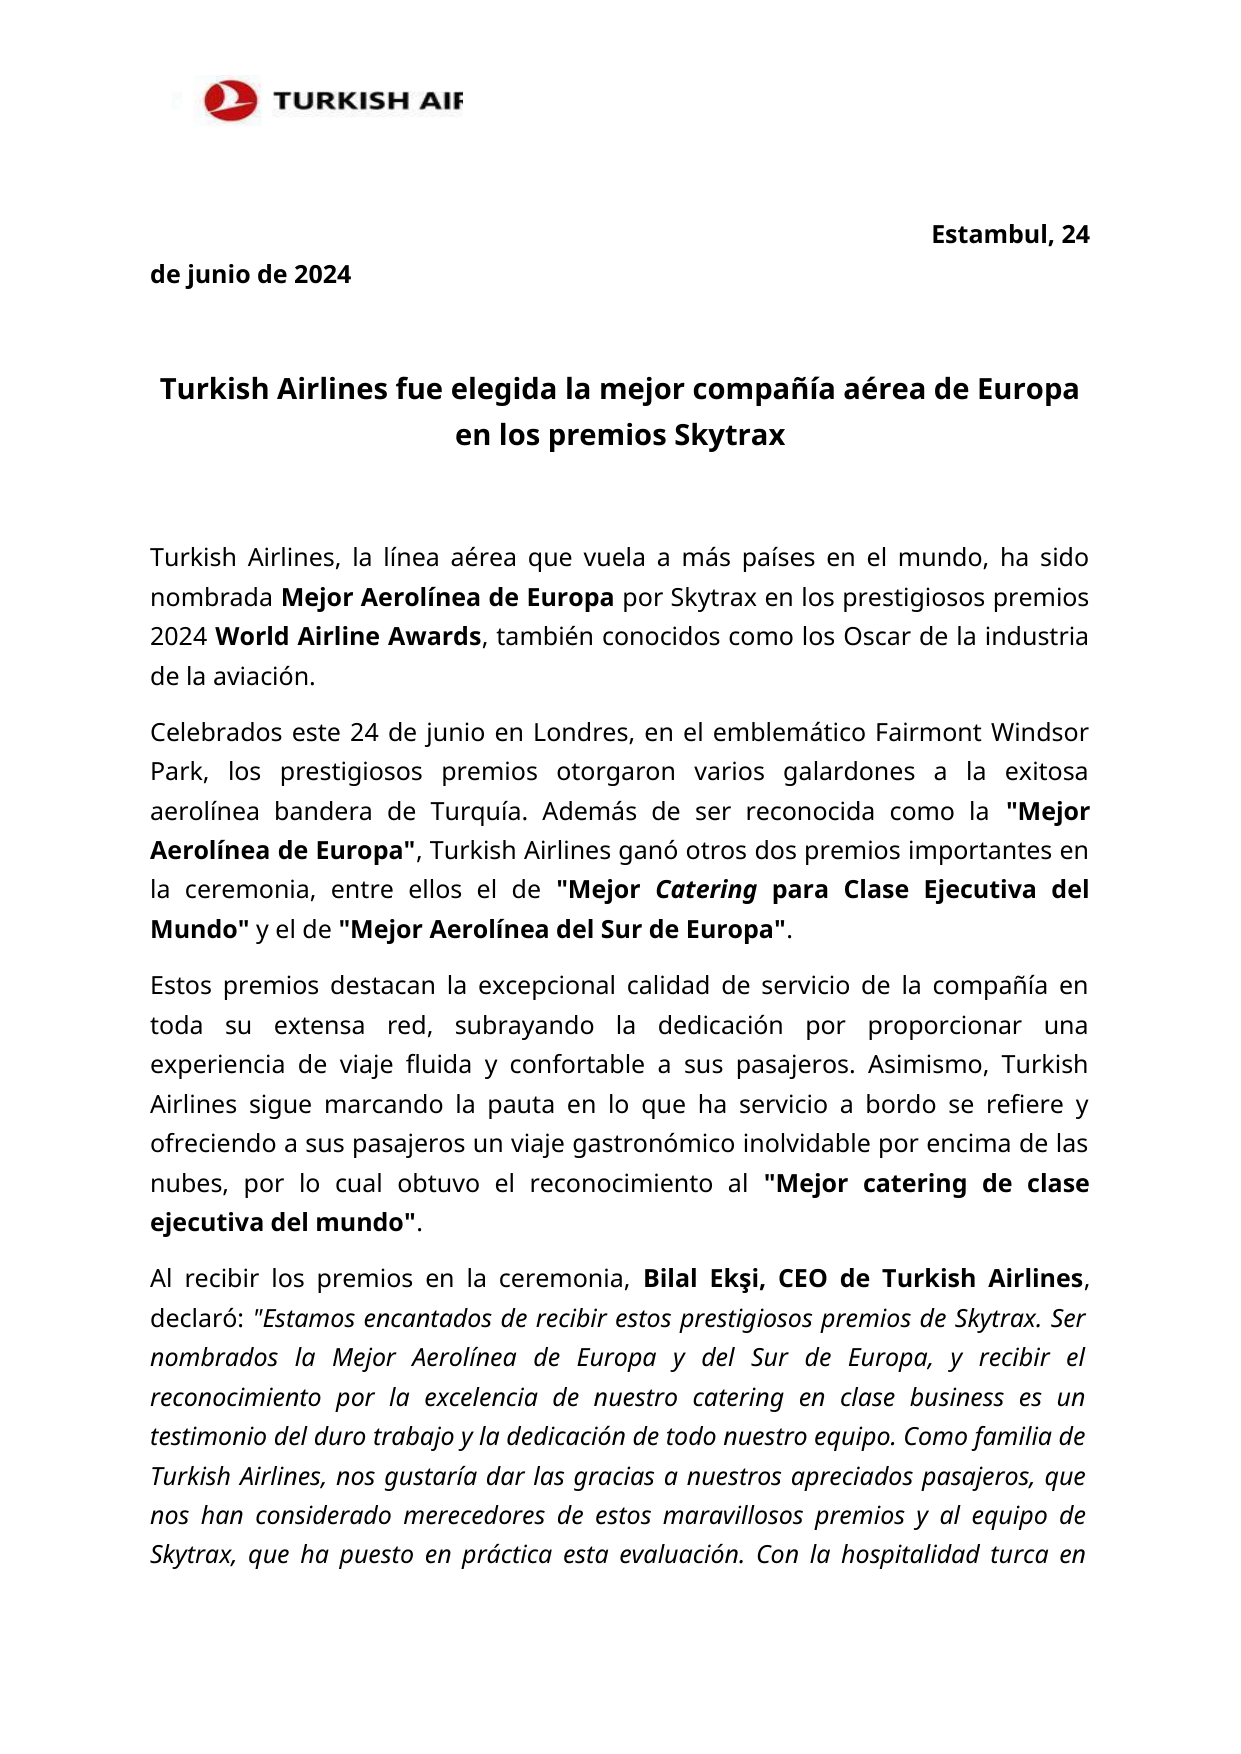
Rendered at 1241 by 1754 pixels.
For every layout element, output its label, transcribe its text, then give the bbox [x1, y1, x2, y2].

text Turkish Airlines, la línea aérea que vuela a más países en el mundo, ha sido nombrada Mejor Aerolínea de Europa por Skytrax en los prestigiosos premios 2024 World Airline Awards, también conocidos como los Oscar de la industria de la aviación. [150, 540, 1090, 692]
text Celebrados este 24 de junio en Londres, en el emblemático Fairmont Windsor Park, los prestigiosos premios otorgaron varios galardones a la exitosa aerolínea bandera de Turquía. Además de ser reconocida como la "Mejor Aerolínea de Europa", Turkish Airlines ganó otros dos premios importantes en la ceremonia, entre ellos el de "Mejor Catering para Clase Ejecutiva del Mundo" y el de "Mejor Aerolínea del Sur de Europa". [150, 714, 1090, 946]
text Estambul, 24 de junio de 2024 [150, 217, 1090, 290]
picture [150, 75, 463, 127]
text Turkish Airlines fue elegida la mejor compañía aérea de Europa en los premios Skytrax [150, 368, 1090, 454]
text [150, 1261, 1090, 1571]
text Estos premios destacan la excepcional calidad de servicio de la compañía en toda su extensa red, subrayando la dedicación por proporcionar una experiencia de viaje fluida y confortable a sus pasajeros. Asimismo, Turkish Airlines sigue marcando la pauta en lo que ha servicio a bordo se refiere y ofreciendo a sus pasajeros un viaje gastronómico inolvidable por encima de las nubes, por lo cual obtuvo el reconocimiento al "Mejor catering de clase ejecutiva del mundo". [150, 968, 1090, 1239]
